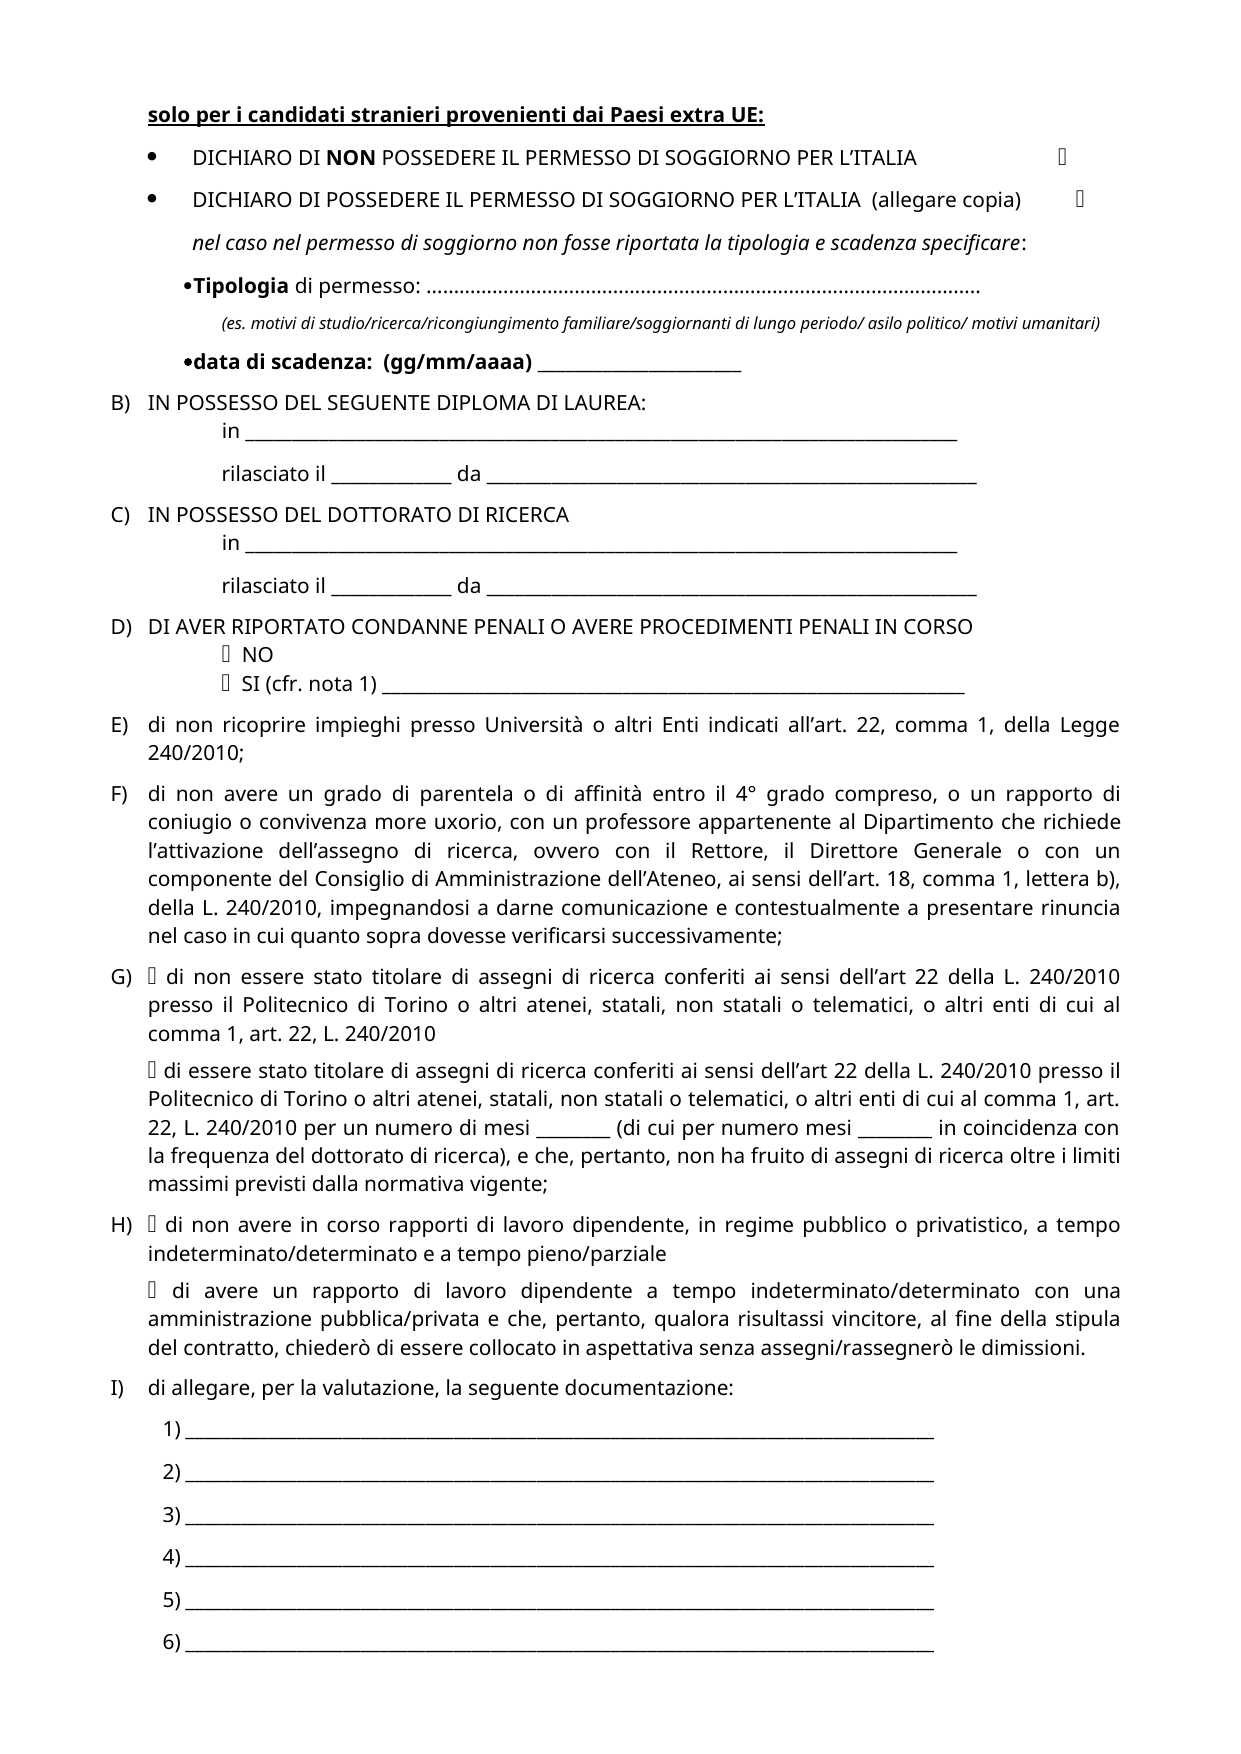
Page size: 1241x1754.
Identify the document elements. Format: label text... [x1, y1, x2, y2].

text rilasciato il _____________ da _____________________________________________________ [221, 459, 1122, 487]
text in _____________________________________________________________________________ [222, 416, 1122, 445]
text SI (cfr. nota 1) _______________________________________________________________ [221, 669, 1122, 697]
list DICHIARO DI POSSEDERE IL PERMESSO DI SOGGIORNO PER L’ITALIA (allegare copia) [148, 186, 1122, 214]
text (es. motivi di studio/ricerca/ricongiungimento familiare/soggiornanti di lungo periodo/ asilo politico/ motivi umanitari) [222, 312, 1122, 334]
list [162, 1585, 1122, 1613]
text nel caso nel permesso di soggiorno non fosse riportata la tipologia e scadenza specificare: [192, 228, 1122, 257]
list _________________________________________________________________________________ [162, 1500, 1122, 1528]
list DI AVER RIPORTATO CONDANNE PENALI O AVERE PROCEDIMENTI PENALI IN CORSO [110, 612, 1122, 640]
list DICHIARO DI NON POSSEDERE IL PERMESSO DI SOGGIORNO PER L’ITALIA [148, 143, 1122, 171]
list di non avere in corso rapporti di lavoro dipendente, in regime pubblico o privatistico, a tempo indeterminato/determinato e a tempo pieno/parziale [110, 1211, 1122, 1267]
list di non essere stato titolare di assegni di ricerca conferiti ai sensi dell’art 22 della L. 240/2010 presso il Politecnico di Torino o altri atenei, statali, non statali o telematici, o altri enti di cui al comma 1, art. . 240/2010 [110, 962, 1122, 1047]
list di non ricoprire impieghi presso Università o altri Enti indicati all’art. 22, comma 1, della Legge 240/2010; [110, 710, 1122, 767]
list Tipologia di permesso: ……………………………………………………………………………………….. [184, 271, 1122, 299]
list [162, 1542, 1122, 1571]
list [162, 1627, 1122, 1656]
list _________________________________________________________________________________ [162, 1414, 1122, 1443]
list IN POSSESSO DEL DOTTORATO DI RICERCA [110, 500, 1122, 528]
text di essere stato titolare di assegni di ricerca conferiti ai sensi dell’art 22 della L. 240/2010 presso il Politecnico di Torino o altri atenei, statali, non statali o telematici, o altri enti di cui al comma 1, art. . 240/2010 per un numero di mesi ________ (di cui per numero mesi ________ in coincidenza con la frequenza del dottorato di ricerca), e che, pertanto, non ha fruito di assegni di ricerca oltre i limiti massimi previsti dalla normativa vigente; [148, 1056, 1122, 1198]
list di non avere un grado di parentela o di affinità entro il 4° grado compreso, o un rapporto di coniugio o convivenza more uxorio, con un professore appartenente al Dipartimento che richiede l’attivazione dell’assegno di ricerca, ovvero con il Rettore, il Direttore Generale o con un componente del Consiglio di Amministrazione dell’Ateneo, ai sensi dell’art. 18, comma 1, lettera b), della L. 240/2010, impegnandosi a darne comunicazione e contestualmente a presentare rinuncia nel caso in cui quanto sopra dovesse verificarsi successivamente; [110, 779, 1122, 950]
text NO [222, 640, 1122, 669]
text solo per i candidati stranieri provenienti dai Paesi extra UE: [148, 100, 1122, 129]
list _________________________________________________________________________________ [162, 1457, 1122, 1486]
list di allegare, per la valutazione, la seguente documentazione: [110, 1373, 1122, 1402]
text rilasciato il _____________ da _____________________________________________________ [221, 571, 1122, 599]
list IN POSSESSO DEL SEGUENTE DIPLOMA DI LAUREA: [110, 388, 1122, 416]
text di avere un rapporto di lavoro dipendente a tempo indeterminato/determinato con una amministrazione pubblica/privata e che, pertanto, qualora risultassi vincitore, al fine della stipula del contratto, chiederò di essere collocato in aspettativa senza assegni/rassegnerò le dimissioni. [148, 1276, 1122, 1361]
text in _____________________________________________________________________________ [222, 528, 1122, 557]
list data di scadenza: (gg/mm/aaaa) ______________________ [184, 347, 1122, 375]
